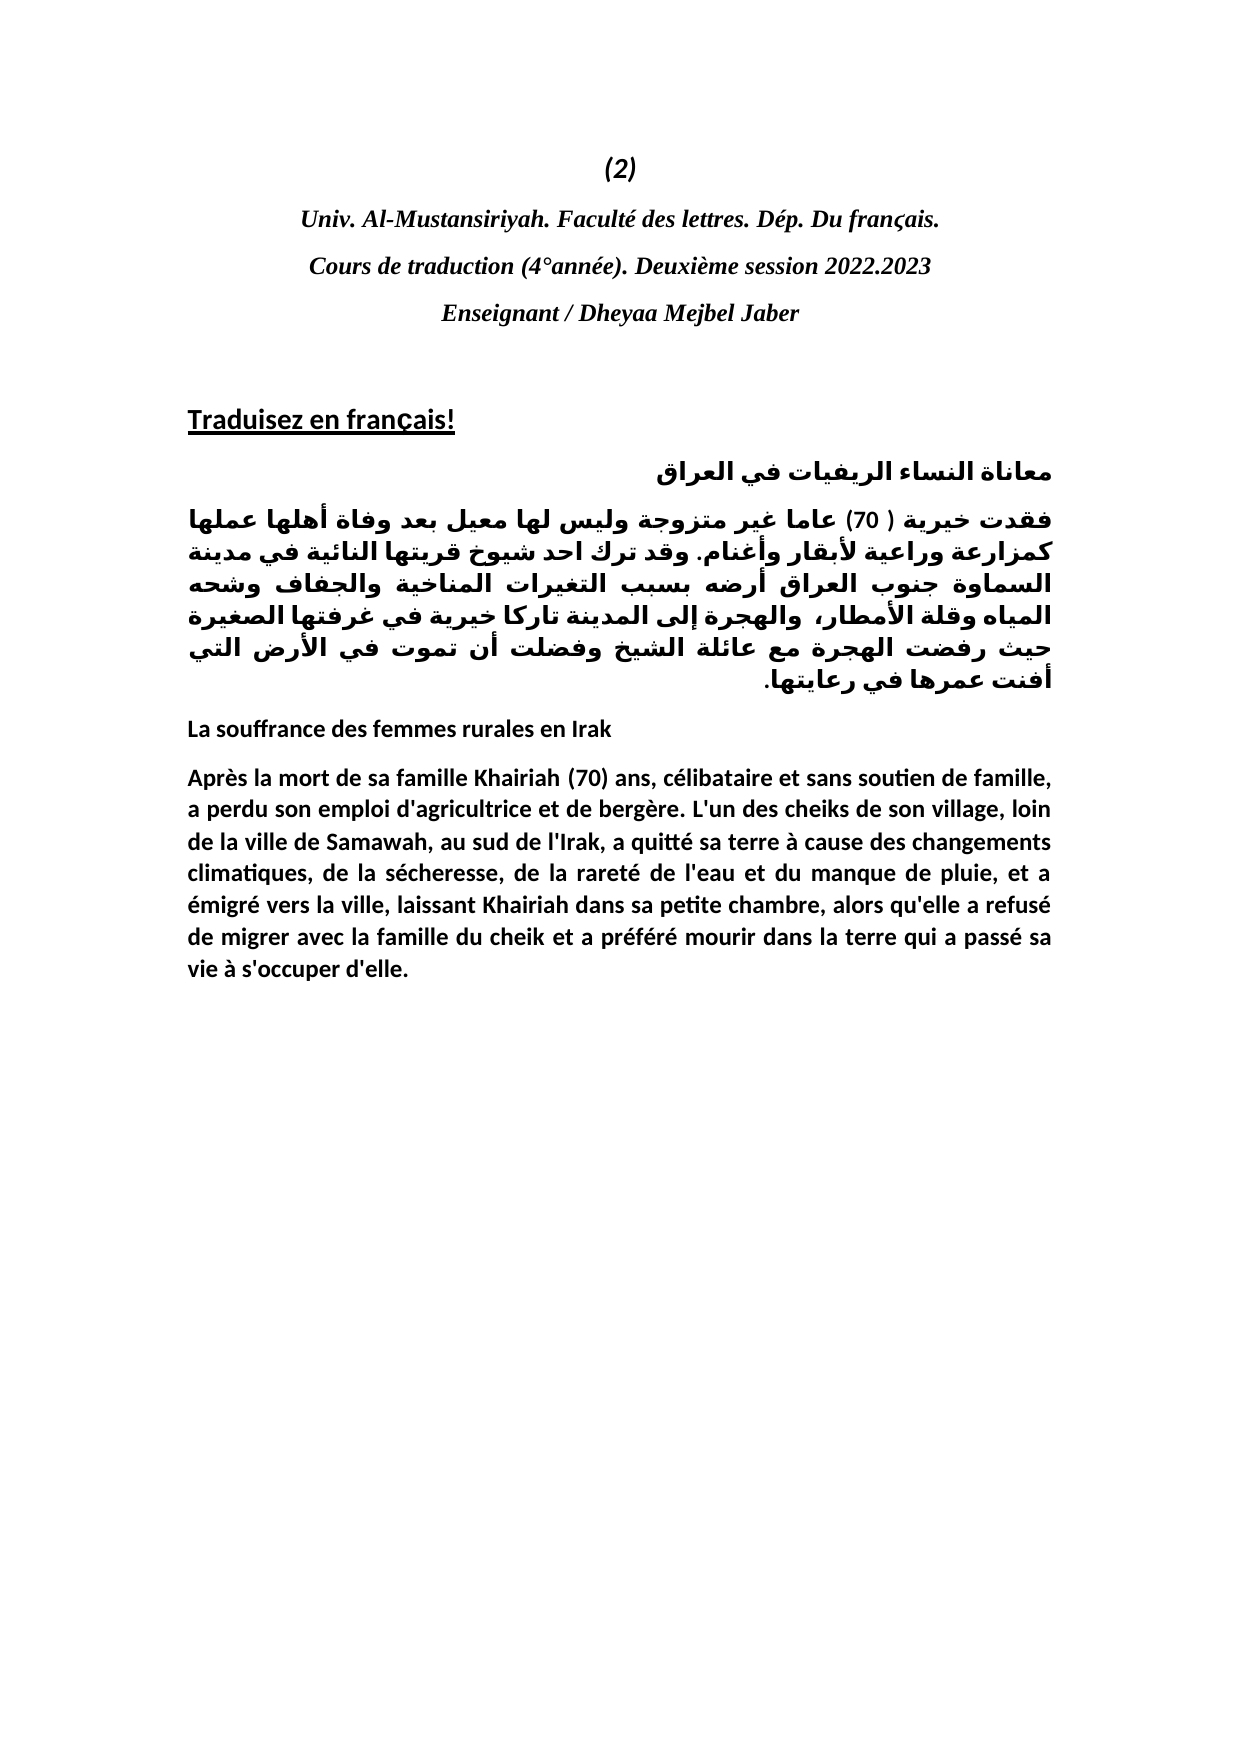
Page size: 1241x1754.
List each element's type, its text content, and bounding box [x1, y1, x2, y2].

text معاناة النساء الريفيات في العراق [187, 456, 1053, 486]
text Cours de traduction (4°année). Deuxième session 2022.2023 [187, 251, 1053, 280]
text فقدت خيرية ( 70) عاما غير متزوجة وليس لها معيل بعد وفاة أهلها عملها كمزارعة وراعية لأبقار وأغنام. وقد ترك احد شيوخ قريتها النائية في مدينة السماوة جنوب العراق أرضه بسبب التغيرات المناخية والجفاف وشحه المياه وقلة الأمطار، والهجرة إلى المدينة تاركا خيرية في غرفتها الصغيرة حيث رفضت الهجرة مع عائلة الشيخ وفضلت أن تموت في الأرض التي أفنت عمرها في رعايتها. [187, 504, 1053, 695]
text Enseignant / Dheyaa Mejbel Jaber [187, 298, 1053, 327]
text Après la mort de sa famille Khairiah (70) ans, célibataire et sans soutien de famille, a perdu son emploi d'agricultrice et de bergère. L'un des cheiks de son village, loin de la ville de Samawah, au sud de l'Irak, a quitté sa terre à cause des changements climatiques, de la sécheresse, de la rareté de l'eau et du manque de pluie, et a émigré vers la ville, laissant Khairiah dans sa petite chambre, alors qu'elle a refusé de migrer avec la famille du cheik et a préféré mourir dans la terre qui a passé sa vie à s'occuper d'elle. [187, 762, 1053, 984]
text Traduisez en français! [187, 401, 1053, 436]
text La souffrance des femmes rurales en Irak [187, 713, 1053, 743]
text (2) [187, 150, 1053, 186]
text Univ. Al-Mustansiriyah. Faculté des lettres. Dép. Du franϛais. [187, 204, 1053, 233]
